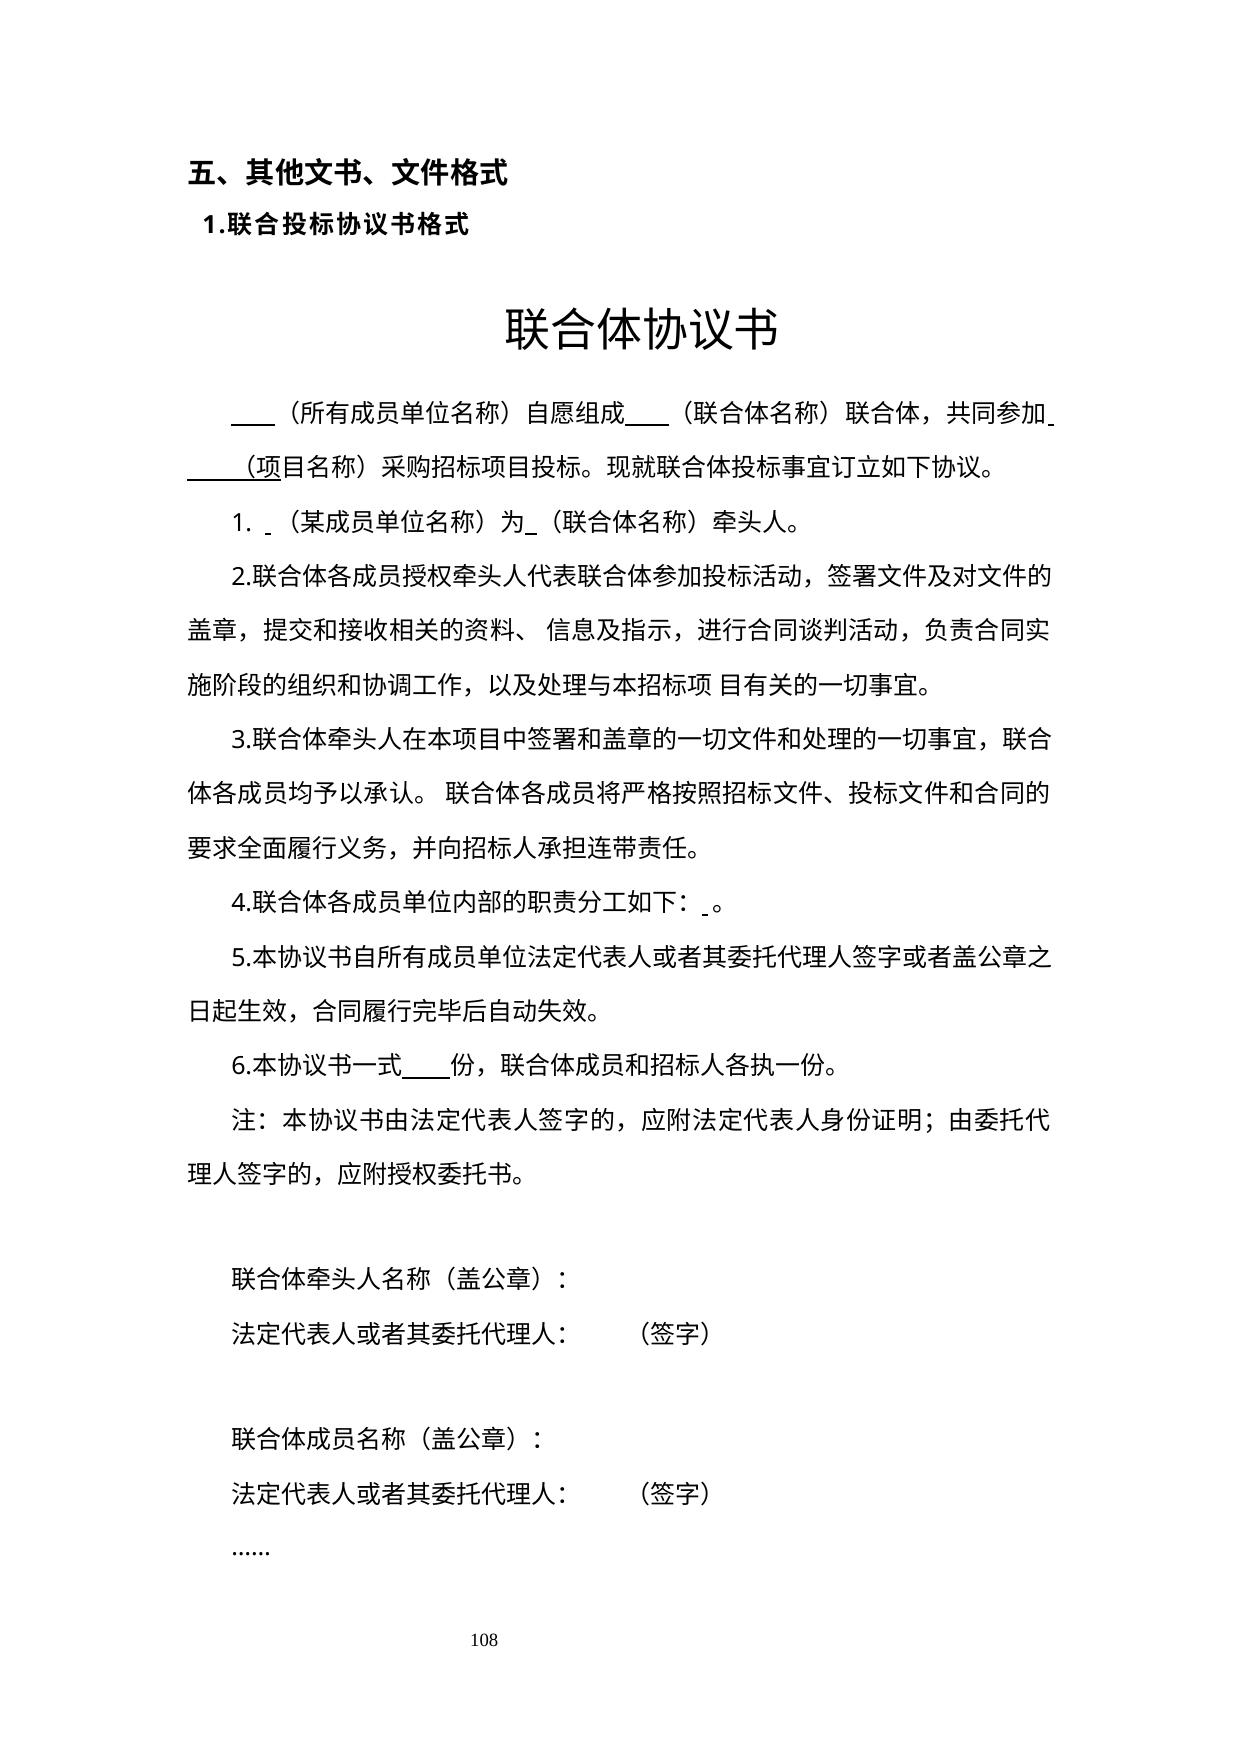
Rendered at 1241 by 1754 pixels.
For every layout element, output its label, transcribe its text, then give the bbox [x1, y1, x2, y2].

text 法定代表人或者其委托代理人： （签字） [187, 1314, 1053, 1351]
text （所有成员单位名称）自愿组成 （联合体名称）联合体，共同参加 （项目名称）采购招标项目投标。现就联合体投标事宜订立如下协议。 [187, 393, 1053, 484]
text 4.联合体各成员单位内部的职责分工如下： 。 [187, 883, 1053, 919]
text 5.本协议书自所有成员单位法定代表人或者其委托代理人签字或者盖公章之日起生效，合同履行完毕后自动失效。 [187, 937, 1053, 1028]
text 2.联合体各成员授权牵头人代表联合体参加投标活动，签署文件及对文件的盖章，提交和接收相关的资料、 信息及指示，进行合同谈判活动，负责合同实施阶段的组织和协调工作，以及处理与本招标项 目有关的一切事宜。 [187, 556, 1053, 701]
text 注：本协议书由法定代表人签字的，应附法定代表人身份证明；由委托代理人签字的，应附授权委托书。 [187, 1100, 1053, 1191]
text 3.联合体牵头人在本项目中签署和盖章的一切文件和处理的一切事宜，联合体各成员均予以承认。 联合体各成员将严格按照招标文件、投标文件和合同的要求全面履行义务，并向招标人承担连带责任。 [187, 719, 1053, 864]
text 联合体成员名称（盖公章）： [187, 1420, 1053, 1456]
text 联合体牵头人名称（盖公章）： [187, 1260, 1053, 1296]
text 6.本协议书一式 份，联合体成员和招标人各执一份。 [187, 1046, 1053, 1082]
text 1.联合投标协议书格式 [202, 205, 1053, 241]
text 1. （某成员单位名称）为 （联合体名称）牵头人。 [187, 502, 1053, 538]
text 五、其他文书、文件格式 [187, 150, 1053, 192]
text 法定代表人或者其委托代理人： （签字） [187, 1474, 1053, 1510]
text 联合体协议书 [187, 293, 1053, 359]
text …… [187, 1528, 1053, 1562]
